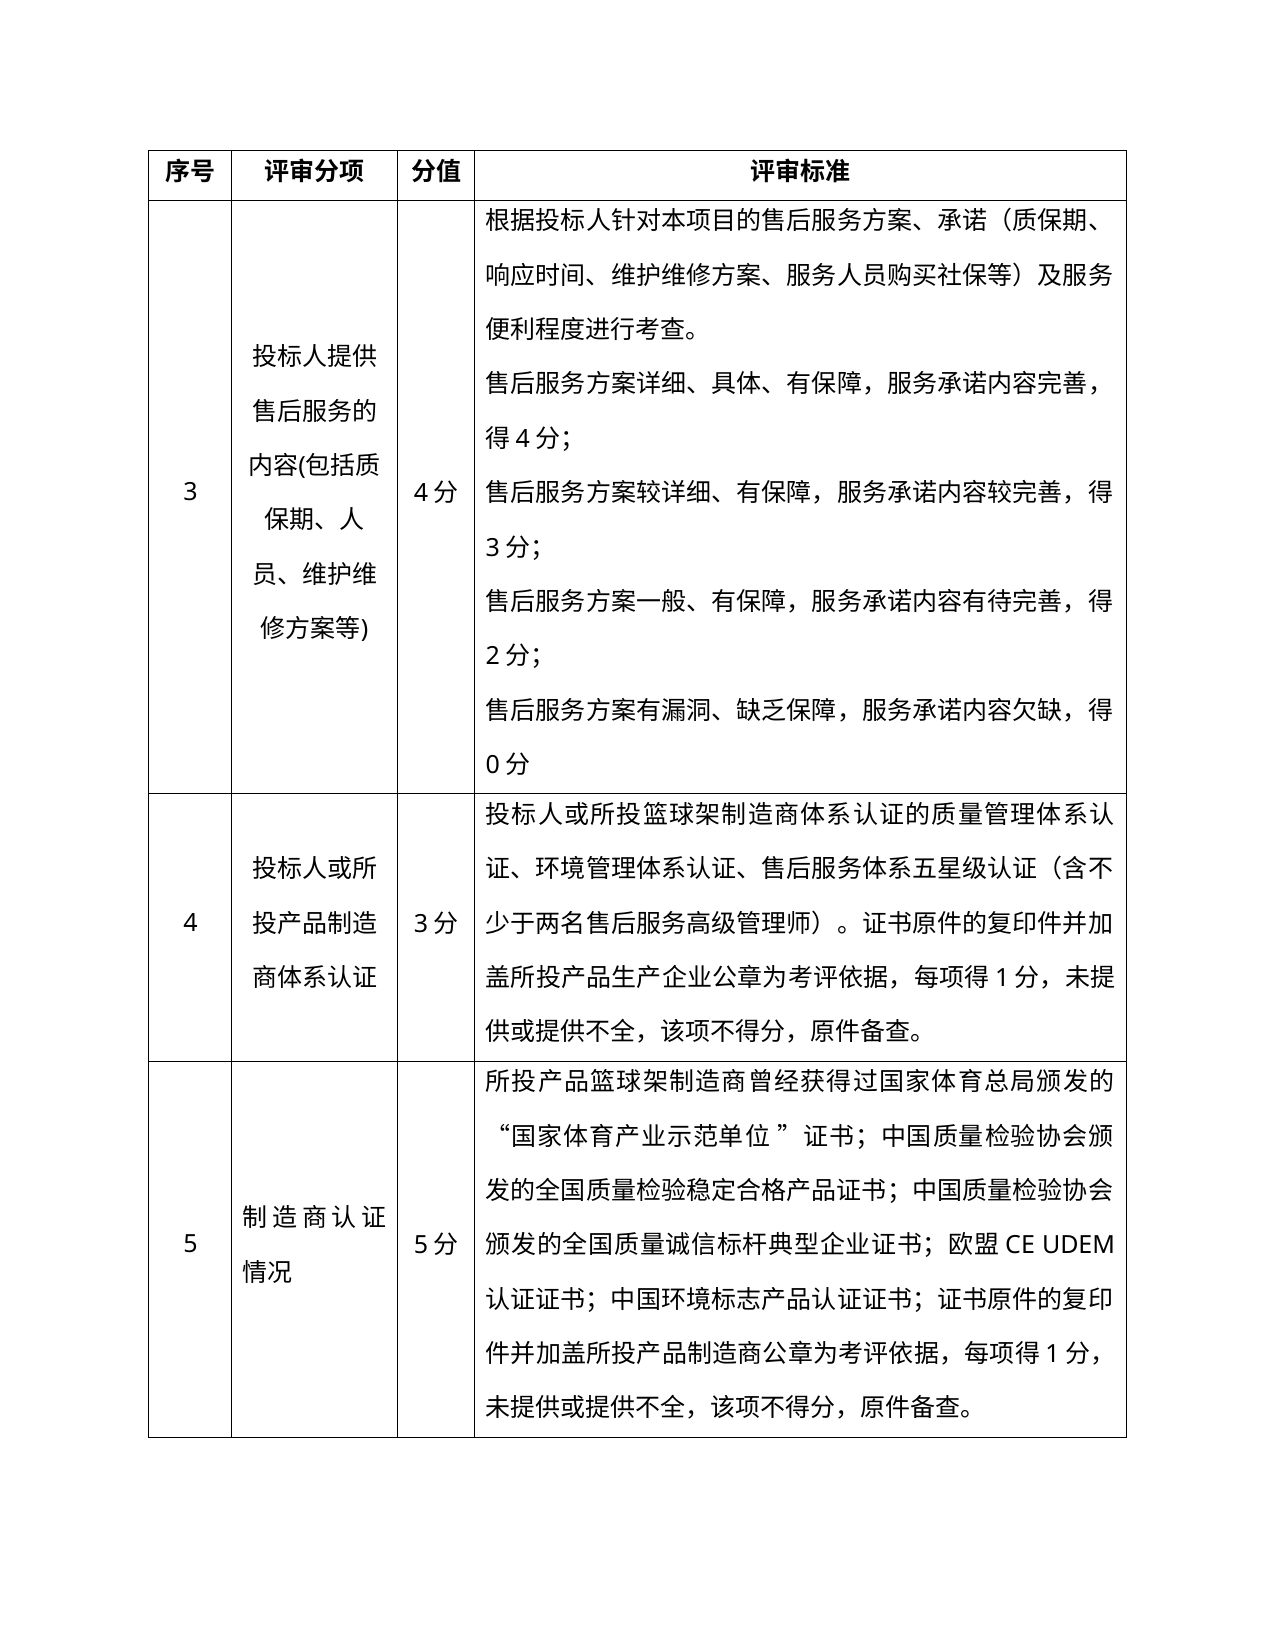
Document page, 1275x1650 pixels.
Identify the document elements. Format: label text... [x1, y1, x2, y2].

table_cell 3分 [398, 794, 474, 1061]
table_cell 5分 [398, 1062, 474, 1437]
table_header 评审分项 [232, 151, 397, 200]
table_cell 4 [149, 794, 231, 1061]
table_header 序号 [149, 151, 231, 200]
table_cell 所投产品篮球架制造商曾经获得过国家体育总局颁发的“国家体育产业示范单位 ”证书；中国质量检验协会颁发的全国质量检验稳定合格产品证书；中国质量检验协会颁发的全国质量诚信标杆典型企业证书；欧盟CE UDEM认证证书；中国环境标志产品认证证书；证书原件的复印件并加盖所投产品制造商公章为考评依据，每项得1分，未提供或提供不全，该项不得分，原件备查。 [475, 1062, 1126, 1437]
table_header 分值 [398, 151, 474, 200]
table_header 评审标准 [475, 151, 1126, 200]
table_cell 3 [149, 201, 231, 793]
table_cell 根据投标人针对本项目的售后服务方案、承诺（质保期、响应时间、维护维修方案、服务人员购买社保等）及服务便利程度进行考查。 售后服务方案详细、具体、有保障，服务承诺内容完善，得4分； 售后服务方案较详细、有保障，服务承诺内容较完善，得3分； 售后服务方案一般、有保障，服务承诺内容有待完善，得2分； 售后服务方案有漏洞、缺乏保障，服务承诺内容欠缺，得0分 [475, 201, 1126, 793]
table_cell 4分 [398, 201, 474, 793]
table_cell 投标人或所投篮球架制造商体系认证的质量管理体系认证、环境管理体系认证、售后服务体系五星级认证（含不少于两名售后服务高级管理师）。证书原件的复印件并加盖所投产品生产企业公章为考评依据，每项得1分，未提供或提供不全，该项不得分，原件备查。 [475, 794, 1126, 1061]
table_cell 投标人提供售后服务的内容(包括质保期、人员、维护维修方案等) [232, 201, 397, 793]
table_cell 投标人或所投产品制造商体系认证 [232, 794, 397, 1061]
table_cell 制造商认证情况 [232, 1062, 397, 1437]
table_cell 5 [149, 1062, 231, 1437]
